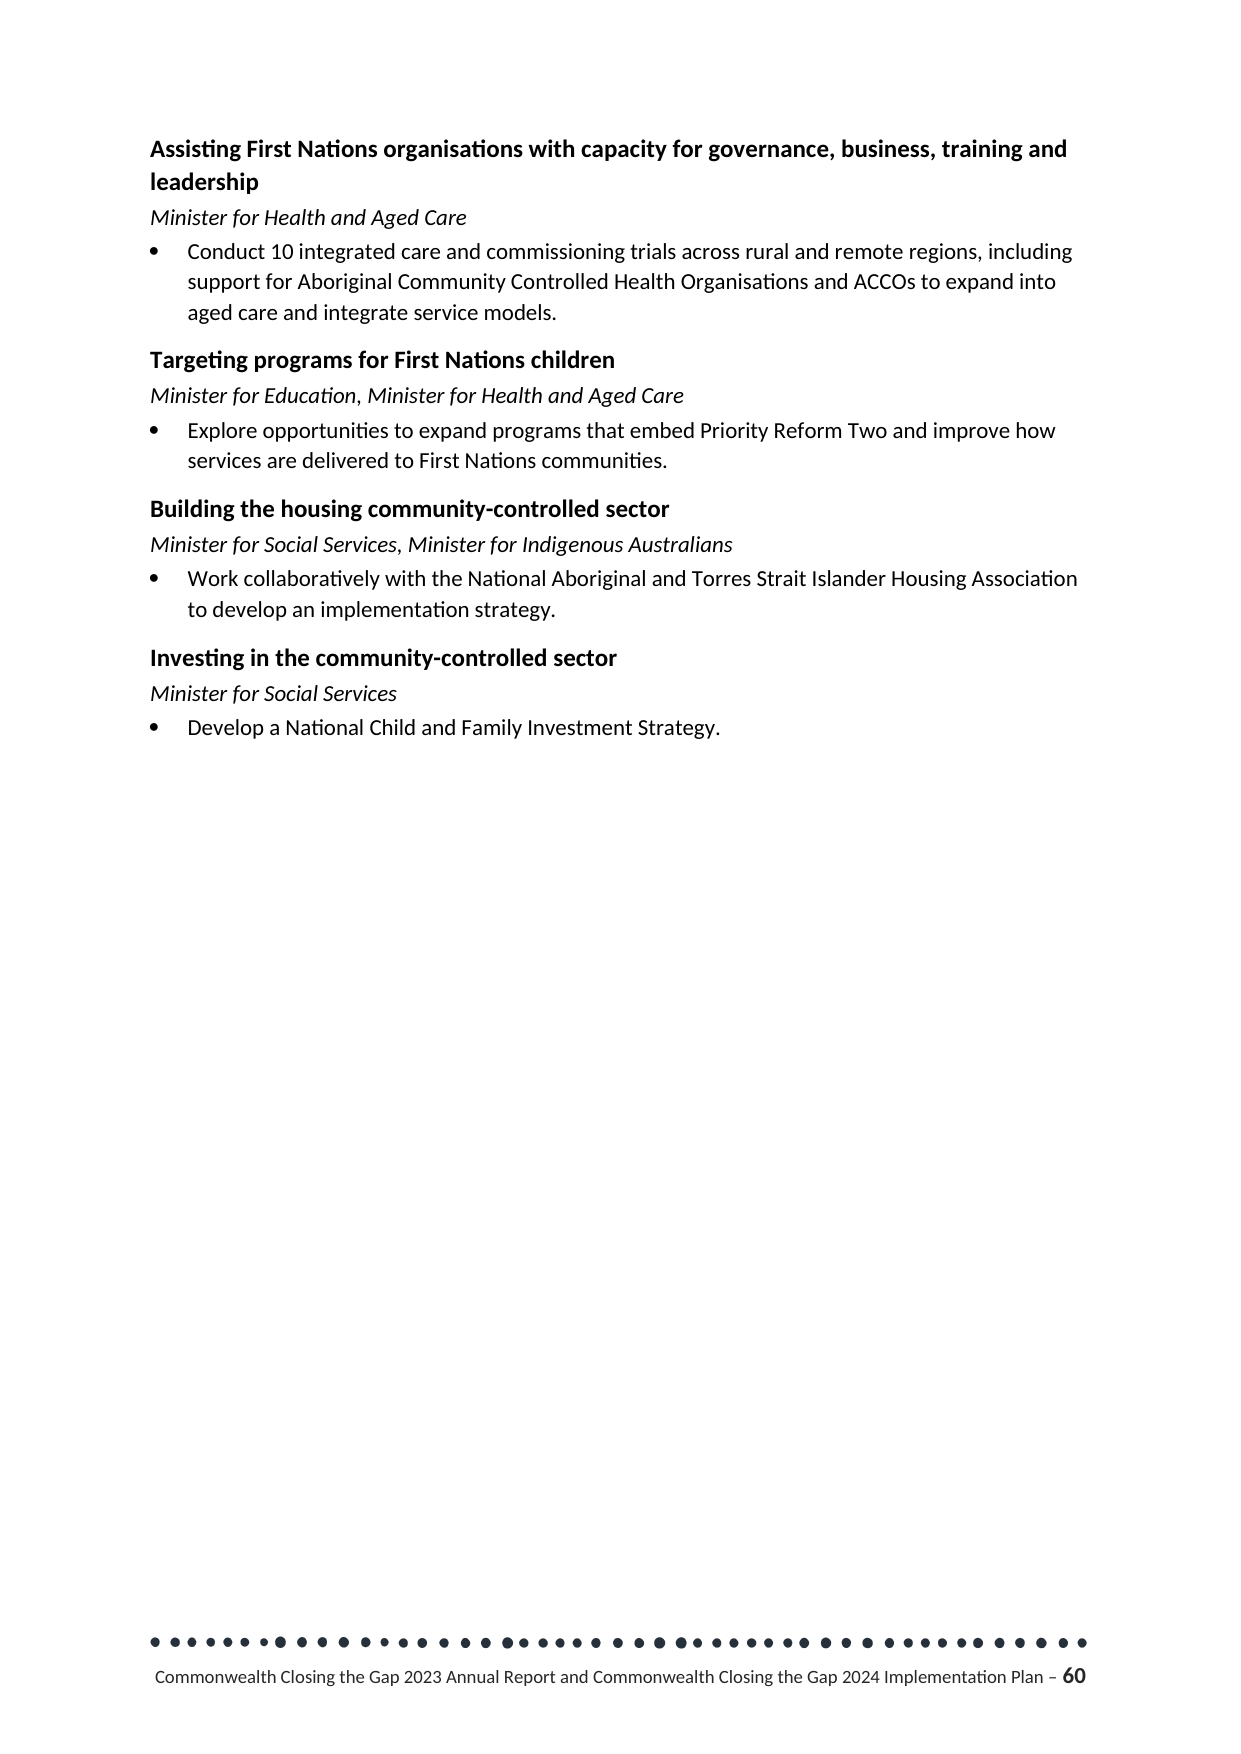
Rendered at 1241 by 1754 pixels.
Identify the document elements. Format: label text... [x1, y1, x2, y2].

subtitle Minister for Social Services, Minister for Indigenous Australians [150, 530, 1090, 558]
list Work collaboratively with the National Aboriginal and Torres Strait Islander Housing Association to develop an implementation strategy. [150, 564, 1090, 623]
subtitle Minister for Education, Minister for Health and Aged Care [150, 382, 1090, 410]
list Develop a National Child and Family Investment Strategy. [150, 713, 1090, 741]
subtitle Minister for Health and Aged Care [150, 203, 1090, 231]
subtitle Building the housing community-controlled sector [150, 493, 1090, 524]
subtitle Investing in the community-controlled sector [150, 642, 1090, 672]
subtitle Assisting First Nations organisations with capacity for governance, business, training and leadership [150, 133, 1090, 196]
list Explore opportunities to expand programs that embed Priority Reform Two and improve how services are delivered to First Nations communities. [150, 416, 1090, 474]
subtitle Targeting programs for First Nations children [150, 344, 1090, 375]
list Conduct 10 integrated care and commissioning trials across rural and remote regions, including support for Aboriginal Community Controlled Health Organisations and ACCOs to expand into aged care and integrate service models. [150, 237, 1090, 326]
picture [150, 1628, 1095, 1656]
subtitle Minister for Social Services [150, 679, 1090, 707]
